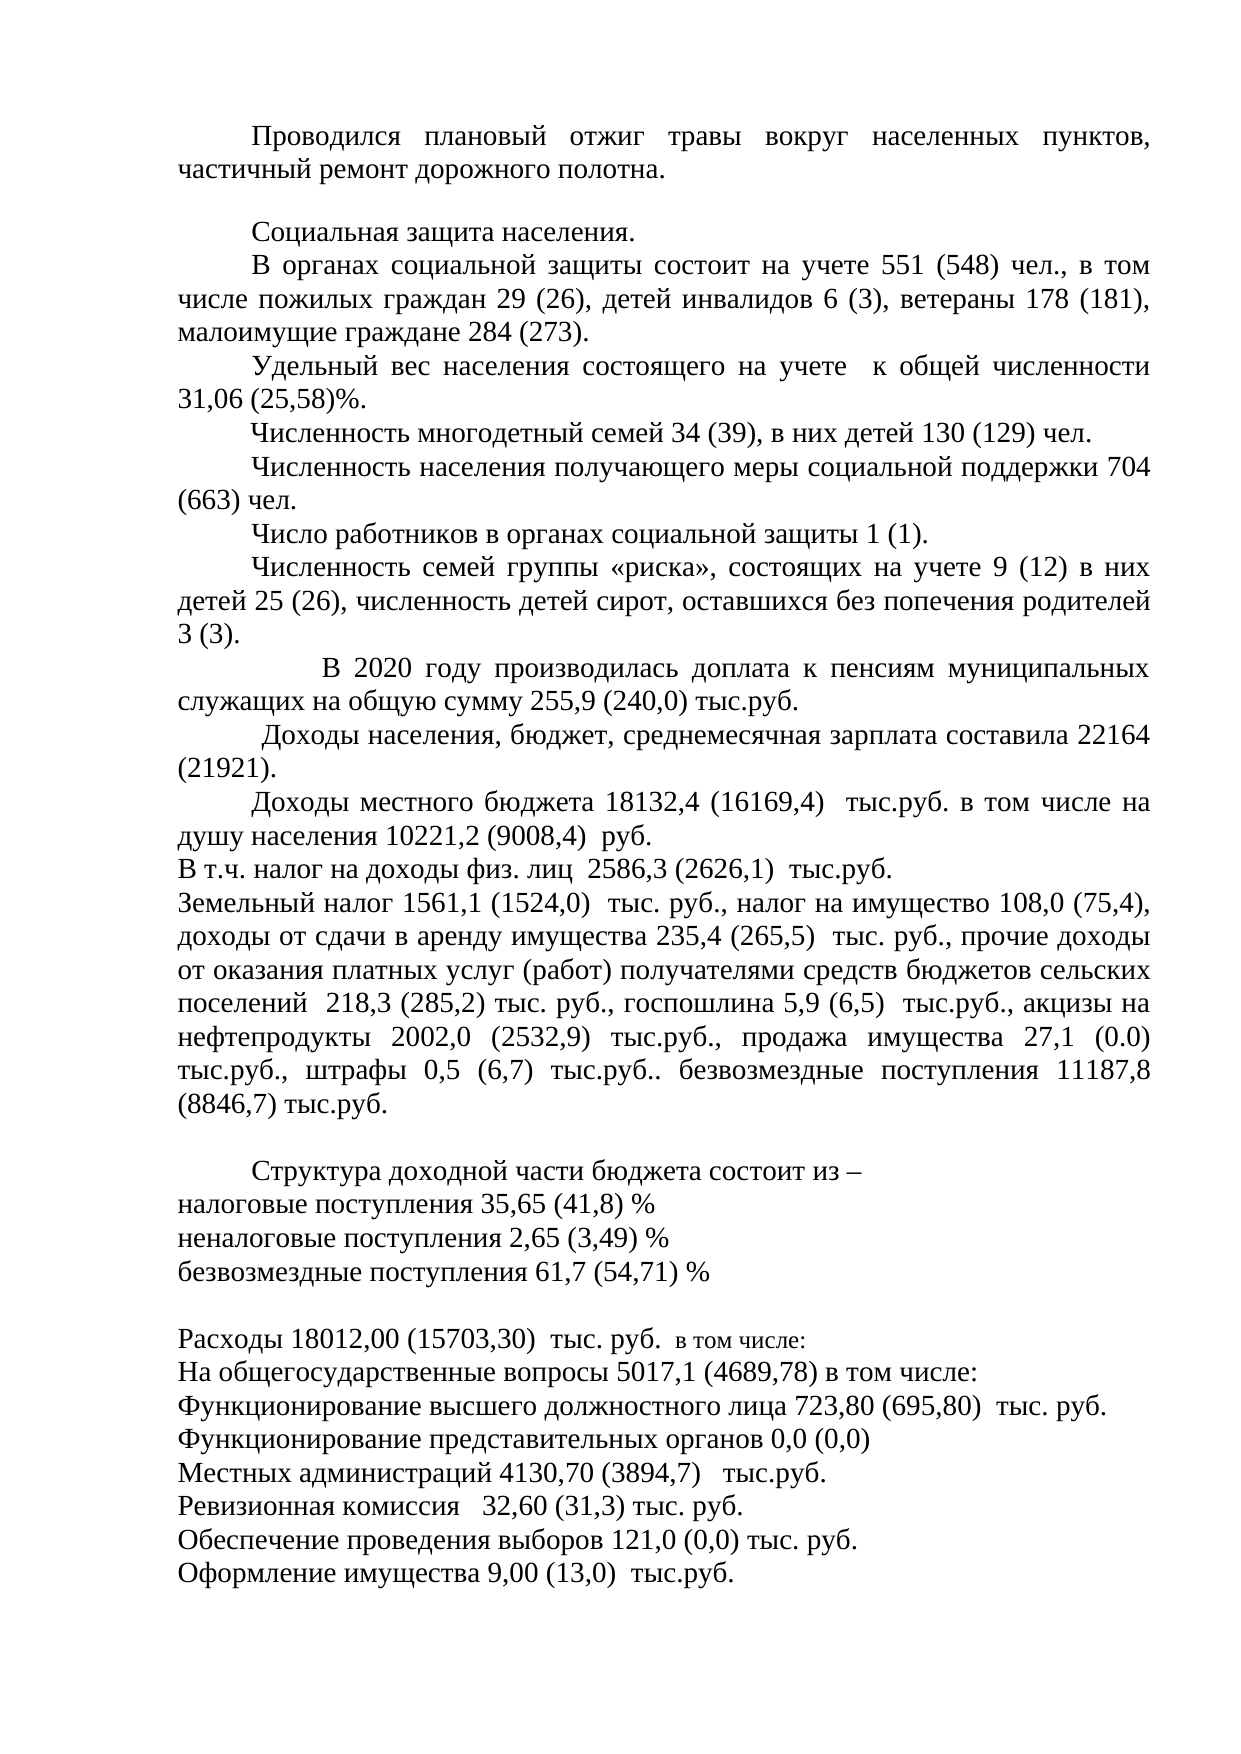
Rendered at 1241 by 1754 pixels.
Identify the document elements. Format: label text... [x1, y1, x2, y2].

text Численность населения получающего меры социальной поддержки 704 (663) чел. [177, 449, 1152, 516]
text Доходы местного бюджета 18132,4 (16169,4) тыс.руб. в том числе на душу населения 10221,2 (9008,4) руб. [177, 784, 1152, 851]
text В органах социальной защиты состоит на учете 551 (548) чел., в том числе пожилых граждан 29 (26), детей инвалидов 6 (3), ветераны 178 (181), малоимущие граждане 284 (273). [177, 247, 1152, 348]
text Социальная защита населения. [177, 214, 1152, 247]
text Функционирование высшего должностного лица 723,80 (695,80) тыс. руб. [177, 1388, 1152, 1421]
text Численность семей группы «риска», состоящих на учете 9 (12) в них детей 25 (26), численность детей сирот, оставшихся без попечения родителей 3 (3). [177, 549, 1152, 650]
text Оформление имущества 9,00 (13,0) тыс.руб. [177, 1556, 1152, 1589]
text В т.ч. налог на доходы физ. лиц 2586,3 (2626,1) тыс.руб. [177, 851, 1152, 885]
text В 2020 году производилась доплата к пенсиям муниципальных служащих на общую сумму 255,9 (240,0) тыс.руб. [177, 650, 1152, 717]
text Число работников в органах социальной защиты 1 (1). [177, 516, 1152, 549]
text Функционирование представительных органов 0,0 (0,0) [177, 1421, 1152, 1455]
text Обеспечение проведения выборов 121,0 (0,0) тыс. руб. [177, 1522, 1152, 1556]
text Расходы 18012,00 (15703,30) тыс. руб. в том числе: [177, 1321, 1152, 1354]
text Ревизионная комиссия 32,60 (31,3) тыс. руб. [177, 1488, 1152, 1522]
text Земельный налог 1561,1 (1524,0) тыс. руб., налог на имущество 108,0 (75,4), доходы от сдачи в аренду имущества 235,4 (265,5) тыс. руб., прочие доходы от оказания платных услуг (работ) получателями средств бюджетов сельских поселений 218,3 (285,2) тыс. руб., госпошлина 5,9 (6,5) тыс.руб., акцизы на нефтепродукты 2002,0 (2532,9) тыс.руб., продажа имущества 27,1 (0.0) тыс.руб., штрафы 0,5 (6,7) тыс.руб.. безвозмездные поступления 11187,8 (8846,7) тыс.руб. [177, 885, 1152, 1119]
text На общегосударственные вопросы 5017,1 (4689,78) в том числе: [177, 1354, 1152, 1388]
text Численность многодетный семей 34 (39), в них детей 130 (129) чел. [177, 415, 1152, 449]
text Удельный вес населения состоящего на учете к общей численности 31,06 (25,58)%. [177, 348, 1152, 415]
text Проводился плановый отжиг травы вокруг населенных пунктов, частичный ремонт дорожного полотна. [177, 118, 1152, 185]
text Местных администраций 4130,70 (3894,7) тыс.руб. [177, 1455, 1152, 1488]
text налоговые поступления 35,65 (41,8) % [177, 1187, 1152, 1220]
text неналоговые поступления 2,65 (3,49) % [177, 1220, 1152, 1254]
text Доходы населения, бюджет, среднемесячная зарплата составила 22164 (21921). [177, 717, 1152, 784]
text безвозмездные поступления 61,7 (54,71) % [177, 1254, 1152, 1287]
text Структура доходной части бюджета состоит из – [177, 1153, 1152, 1187]
